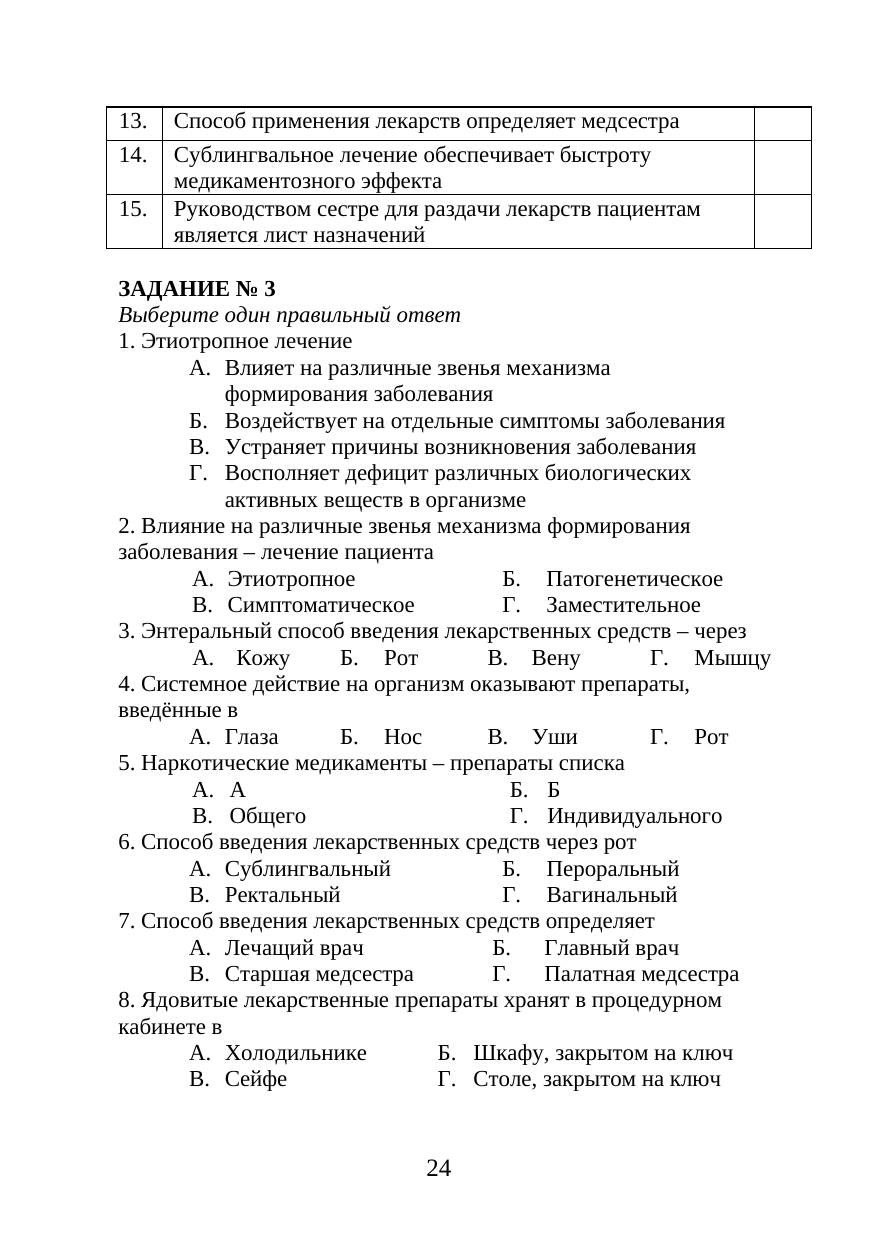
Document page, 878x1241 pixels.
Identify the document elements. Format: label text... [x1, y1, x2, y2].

table_cell Палатная медсестра [439, 960, 770, 986]
text Выберите один правильный ответ [118, 301, 759, 328]
table_header Главный врач [439, 934, 770, 960]
table_cell [755, 141, 811, 194]
table_header Лечащий врач [107, 934, 438, 960]
table_cell Старшая медсестра [107, 960, 438, 986]
table_cell Столе, закрытом на ключ [413, 1066, 768, 1092]
table_header Патогенетическое [488, 565, 770, 591]
text 7. Способ введения лекарственных средств определяет [118, 907, 759, 934]
table_header Пероральный [461, 855, 770, 881]
text 1. Этиотропное лечение [118, 328, 759, 354]
table_cell Заместительное [488, 591, 770, 617]
table_cell Симптоматическое [107, 591, 488, 617]
table_cell Вагинальный [461, 881, 770, 907]
list Восполняет дефицит различных биологических активных веществ в организме [189, 459, 759, 512]
table_header А [107, 776, 424, 802]
table_header Шкафу, закрытом на ключ [413, 1039, 768, 1066]
list Воздействует на отдельные симптомы заболевания [189, 407, 759, 433]
table_cell Способ применения лекарств определяет медсестра [163, 108, 754, 140]
table_header Кожу [107, 644, 325, 670]
table_header Рот [325, 644, 472, 670]
text ЗАДАНИЕ № 3 [118, 275, 759, 301]
table_header Вену [473, 644, 635, 670]
table_cell [755, 195, 811, 247]
table_header Мышцу [635, 644, 794, 670]
table_cell [107, 108, 162, 140]
table_cell Индивидуального [425, 802, 770, 828]
table_header Уши [458, 723, 620, 749]
text 4. Системное действие на организм оказывают препараты, введённые в [118, 670, 759, 723]
table_header Б [425, 776, 770, 802]
text 6. Способ введения лекарственных средств через рот [118, 828, 759, 855]
list Устраняет причины возникновения заболевания [189, 433, 759, 459]
table_cell Общего [107, 802, 424, 828]
table_header Холодильнике [107, 1039, 413, 1066]
table_cell Сублингвальное лечение обеспечивает быстроту медикаментозного эффекта [163, 141, 754, 194]
text 2. Влияние на различные звенья механизма формирования заболевания – лечение пациента [118, 512, 759, 565]
list Влияет на различные звенья механизма формирования заболевания [189, 354, 759, 407]
table_cell Сейфе [107, 1066, 413, 1092]
text 3. Энтеральный способ введения лекарственных средств – через [118, 617, 759, 644]
table_cell Ректальный [107, 881, 461, 907]
table_cell [755, 108, 811, 140]
text 5. Наркотические медикаменты – препараты списка [118, 749, 759, 776]
table_header Этиотропное [107, 565, 488, 591]
table_cell [107, 141, 162, 194]
table_header Нос [310, 723, 458, 749]
table_header Сублингвальный [107, 855, 461, 881]
table_header Глаза [107, 723, 310, 749]
table_cell [107, 195, 162, 247]
table_cell Руководством сестре для раздачи лекарств пациентам является лист назначений [163, 195, 754, 247]
table_header Рот [620, 723, 797, 749]
text 8. Ядовитые лекарственные препараты хранят в процедурном кабинете в [118, 986, 759, 1039]
